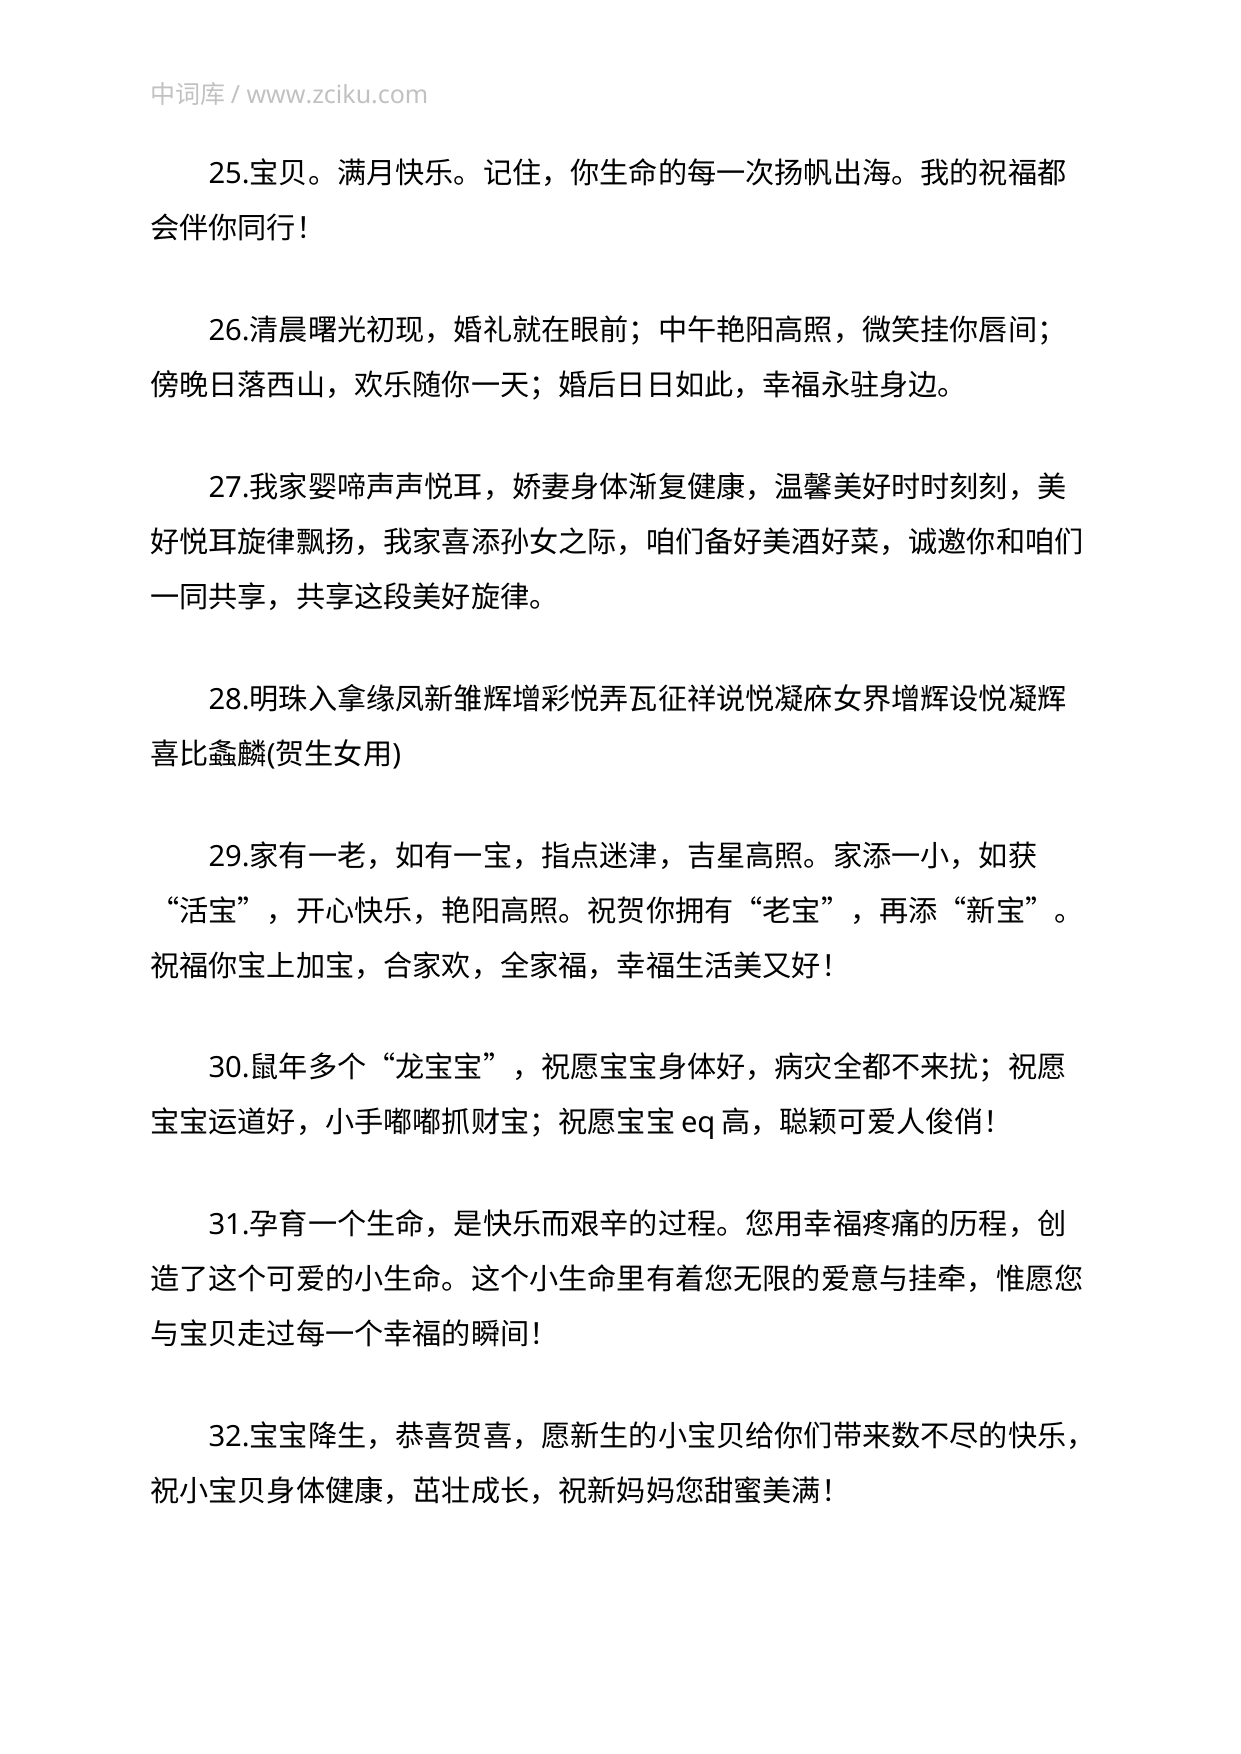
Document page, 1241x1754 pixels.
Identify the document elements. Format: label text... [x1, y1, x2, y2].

text 26.清晨曙光初现，婚礼就在眼前；中午艳阳高照，微笑挂你唇间；傍晚日落西山，欢乐随你一天；婚后日日如此，幸福永驻身边。 [150, 307, 1090, 404]
text 28.明珠入拿缘凤新雏辉增彩悦弄瓦征祥说悦凝庥女界增辉设悦凝辉喜比螽麟(贺生女用) [150, 675, 1090, 773]
text 31.孕育一个生命，是快乐而艰辛的过程。您用幸福疼痛的历程，创造了这个可爱的小生命。这个小生命里有着您无限的爱意与挂牵，惟愿您与宝贝走过每一个幸福的瞬间！ [150, 1201, 1090, 1353]
text 29.家有一老，如有一宝，指点迷津，吉星高照。家添一小，如获“活宝”，开心快乐，艳阳高照。祝贺你拥有“老宝”，再添“新宝”。祝福你宝上加宝，合家欢，全家福，幸福生活美又好！ [150, 832, 1090, 984]
text 27.我家婴啼声声悦耳，娇妻身体渐复健康，温馨美好时时刻刻，美好悦耳旋律飘扬，我家喜添孙女之际，咱们备好美酒好菜，诚邀你和咱们一同共享，共享这段美好旋律。 [150, 463, 1090, 616]
text 30.鼠年多个“龙宝宝”，祝愿宝宝身体好，病灾全都不来扰；祝愿宝宝运道好，小手嘟嘟抓财宝；祝愿宝宝eq高，聪颖可爱人俊俏！ [150, 1044, 1090, 1141]
text 25.宝贝。满月快乐。记住，你生命的每一次扬帆出海。我的祝福都会伴你同行！ [150, 150, 1090, 247]
text 32.宝宝降生，恭喜贺喜，愿新生的小宝贝给你们带来数不尽的快乐，祝小宝贝身体健康，茁壮成长，祝新妈妈您甜蜜美满！ [150, 1412, 1090, 1510]
